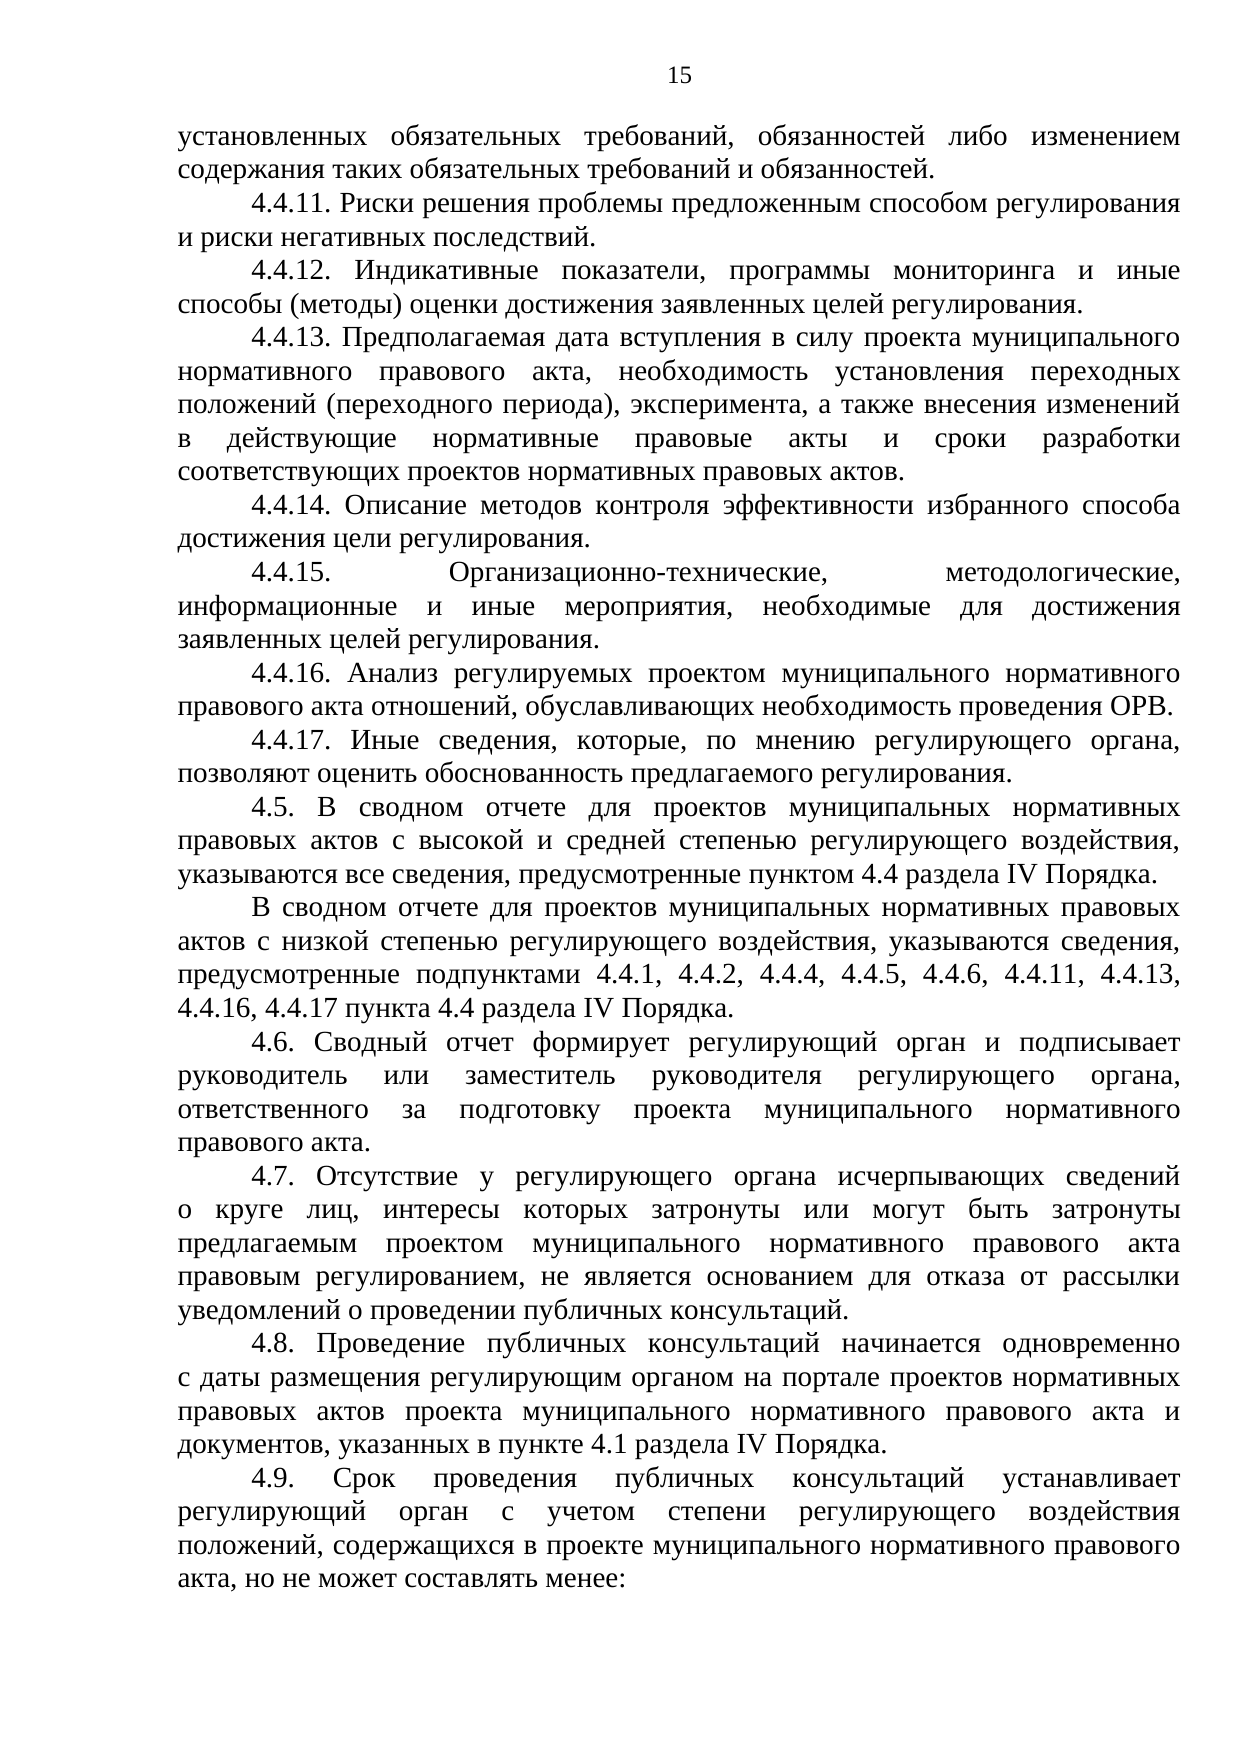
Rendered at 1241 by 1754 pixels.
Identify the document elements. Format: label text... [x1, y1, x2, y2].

text 4.8. Проведение публичных консультаций начинается одновременно с даты размещения регулирующим органом на портале проектов нормативных правовых актов проекта муниципального нормативного правового акта и документов, указанных в пункте 4.1 раздела IV Порядка. [177, 1326, 1181, 1460]
text 4.4.17. Иные сведения, которые, по мнению регулирующего органа, позволяют оценить обоснованность предлагаемого регулирования. [177, 722, 1181, 789]
text 4.4.16. Анализ регулируемых проектом муниципального нормативного правового акта отношений, обуславливающих необходимость проведения ОРВ. [177, 655, 1181, 722]
text 4.4.13. Предполагаемая дата вступления в силу проекта муниципального нормативного правового акта, необходимость установления переходных положений (переходного периода), эксперимента, а также внесения изменений в действующие нормативные правовые акты и сроки разработки соответствующих проектов нормативных правовых актов. [177, 319, 1181, 487]
text 4.4.12. Индикативные показатели, программы мониторинга и иные способы (методы) оценки достижения заявленных целей регулирования. [177, 252, 1181, 319]
text 4.5. В сводном отчете для проектов муниципальных нормативных правовых актов с высокой и средней степенью регулирующего воздействия, указываются все сведения, предусмотренные пунктом 4.4 раздела IV Порядка. [177, 789, 1181, 889]
text 4.6. Сводный отчет формирует регулирующий орган и подписывает руководитель или заместитель руководителя регулирующего органа, ответственного за подготовку проекта муниципального нормативного правового акта. [177, 1024, 1181, 1158]
text 4.4.14. Описание методов контроля эффективности избранного способа достижения цели регулирования. [177, 487, 1181, 554]
text 4.9. Срок проведения публичных консультаций устанавливает регулирующий орган с учетом степени регулирующего воздействия положений, содержащихся в проекте муниципального нормативного правового акта, но не может составлять менее: [177, 1460, 1181, 1594]
text 4.4.11. Риски решения проблемы предложенным способом регулирования и риски негативных последствий. [177, 185, 1181, 252]
text 4.4.15. Организационно-технические, методологические, информационные и иные мероприятия, необходимые для достижения заявленных целей регулирования. [177, 554, 1181, 655]
text 4.7. Отсутствие у регулирующего органа исчерпывающих сведений о круге лиц, интересы которых затронуты или могут быть затронуты предлагаемым проектом муниципального нормативного правового акта правовым регулированием, не является основанием для отказа от рассылки уведомлений о проведении публичных консультаций. [177, 1158, 1181, 1326]
text В сводном отчете для проектов муниципальных нормативных правовых актов с низкой степенью регулирующего воздействия, указываются сведения, предусмотренные подпунктами 4.4.1, 4.4.2, 4.4.4, 4.4.5, 4.4.6, 4.4.11, 4.4.13, 4.4.16, 4.4.17 пункта 4.4 раздела IV Порядка. [177, 889, 1181, 1024]
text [177, 118, 1181, 185]
